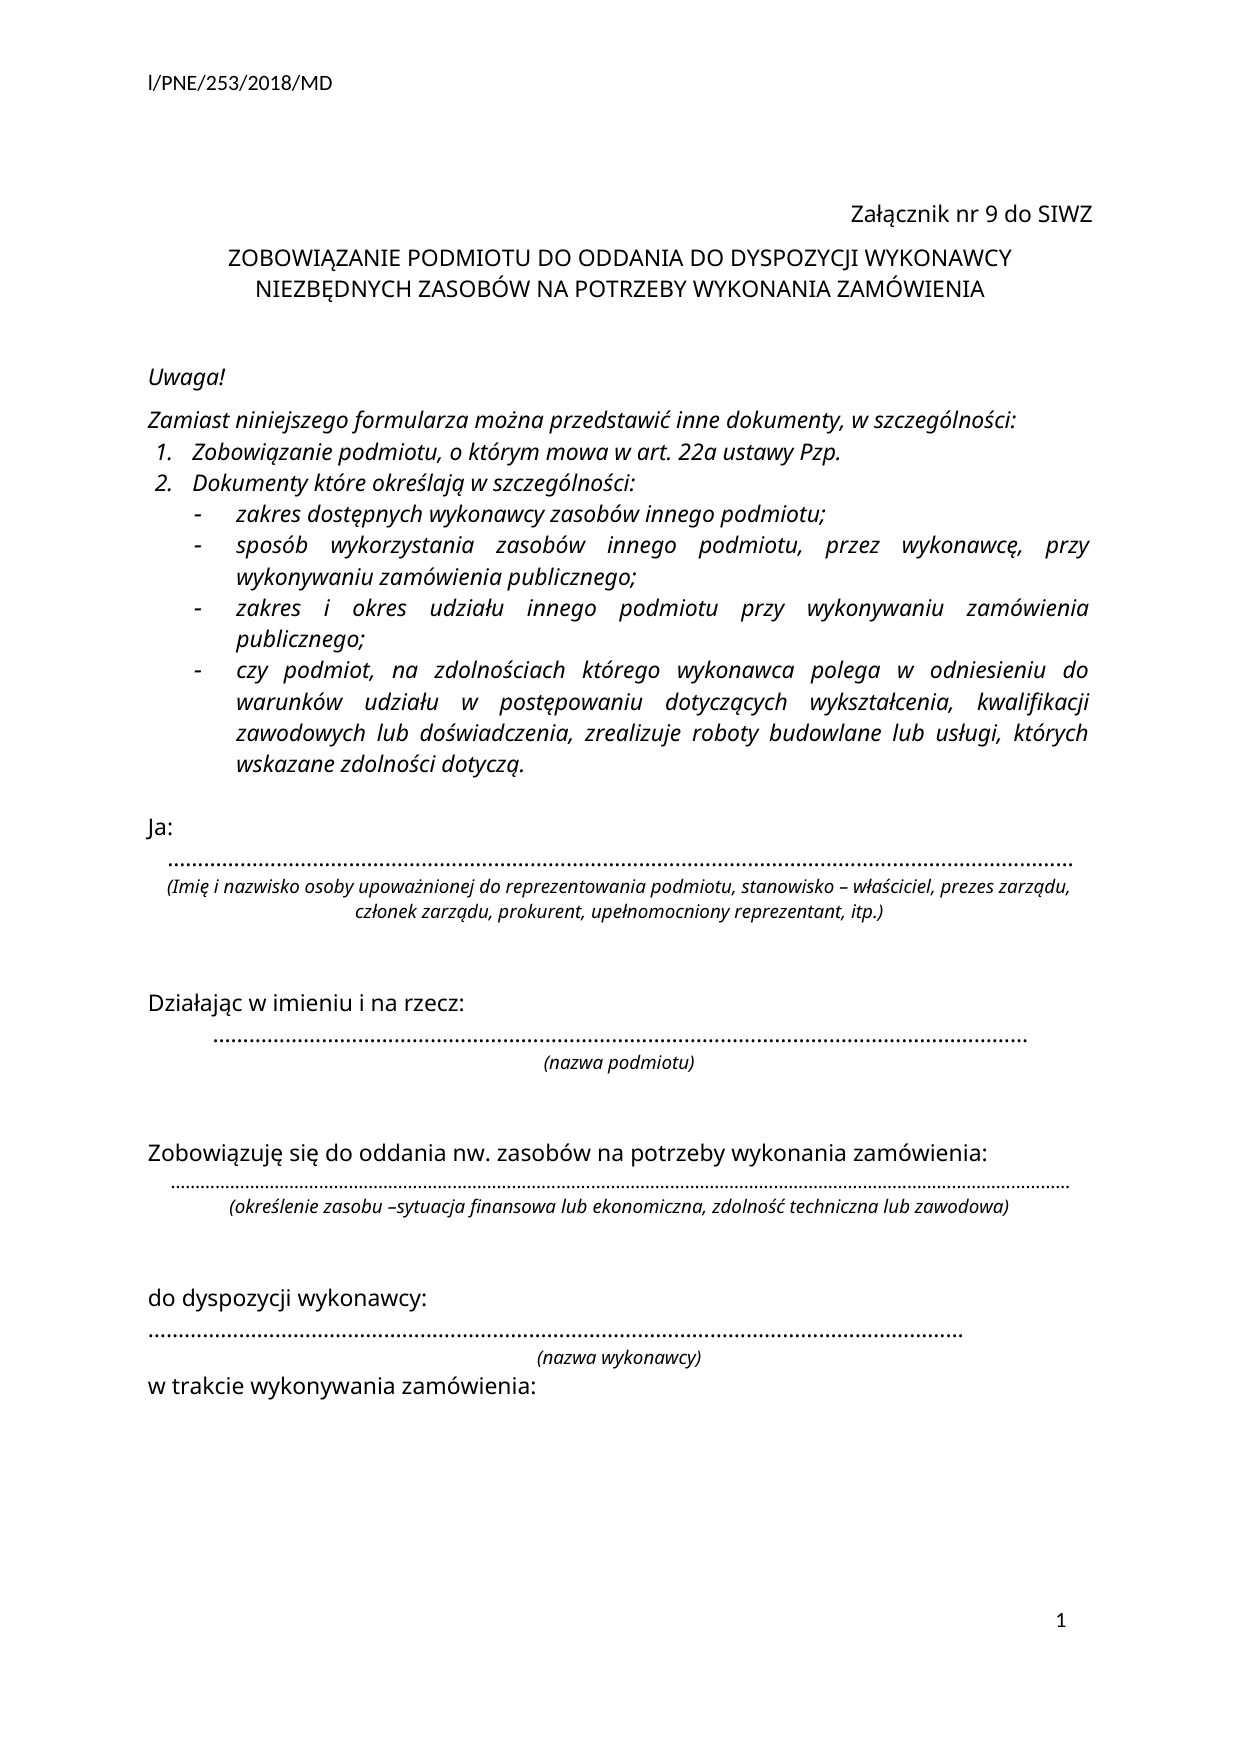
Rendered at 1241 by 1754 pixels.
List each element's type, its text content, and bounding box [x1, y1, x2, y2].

text Zobowiązuję się do oddania nw. zasobów na potrzeby wykonania zamówienia: [148, 1137, 1092, 1168]
text Uwaga! [148, 361, 1092, 392]
list Zobowiązanie podmiotu, o którym mowa w art. 22a ustawy Pzp. [154, 436, 1092, 467]
list czy podmiot, na zdolnościach którego wykonawca polega w odniesieniu do warunków udziału w postępowaniu dotyczących wykształcenia, kwalifikacji zawodowych lub doświadczenia, zrealizuje roboty budowlane lub usługi, których wskazane zdolności dotyczą. [192, 654, 1092, 779]
text Zamiast niniejszego formularza można przedstawić inne dokumenty, w szczególności: [148, 404, 1092, 436]
list sposób wykorzystania zasobów innego podmiotu, przez wykonawcę, przy wykonywaniu zamówienia publicznego; [192, 529, 1092, 592]
text ……………………………………………………………………………………………………………………… [148, 1313, 1092, 1344]
list zakres i okres udziału innego podmiotu przy wykonywaniu zamówienia publicznego; [192, 592, 1092, 654]
text do dyspozycji wykonawcy: [148, 1282, 1092, 1313]
text w trakcie wykonywania zamówienia: [148, 1370, 1092, 1401]
list Dokumenty które określają w szczególności: [154, 467, 1092, 498]
text (nazwa wykonawcy) [148, 1344, 1092, 1370]
text …………………………………………………………………………………………………………………………………… [148, 842, 1092, 873]
text Załącznik nr 9 do SIWZ [148, 198, 1093, 229]
text (Imię i nazwisko osoby upoważnionej do reprezentowania podmiotu, stanowisko – właściciel, prezes zarządu, członek zarządu, prokurent, upełnomocniony reprezentant, itp.) [148, 873, 1092, 924]
text (nazwa podmiotu) [148, 1049, 1092, 1074]
text Ja: [148, 811, 1092, 842]
text Działając w imieniu i na rzecz: [148, 987, 1092, 1018]
text …………………………………………………………………………..…………………………………………………………………………………… [148, 1168, 1092, 1194]
text ZOBOWIĄZANIE PODMIOTU DO ODDANIA DO DYSPOZYCJI WYKONAWCY NIEZBĘDNYCH ZASOBÓW NA POTRZEBY WYKONANIA ZAMÓWIENIA [148, 242, 1092, 304]
text (określenie zasobu –sytuacja finansowa lub ekonomiczna, zdolność techniczna lub zawodowa) [148, 1194, 1093, 1219]
list zakres dostępnych wykonawcy zasobów innego podmiotu; [192, 498, 1092, 529]
text ……………………………………………………………………………………………………………………… [148, 1018, 1092, 1049]
